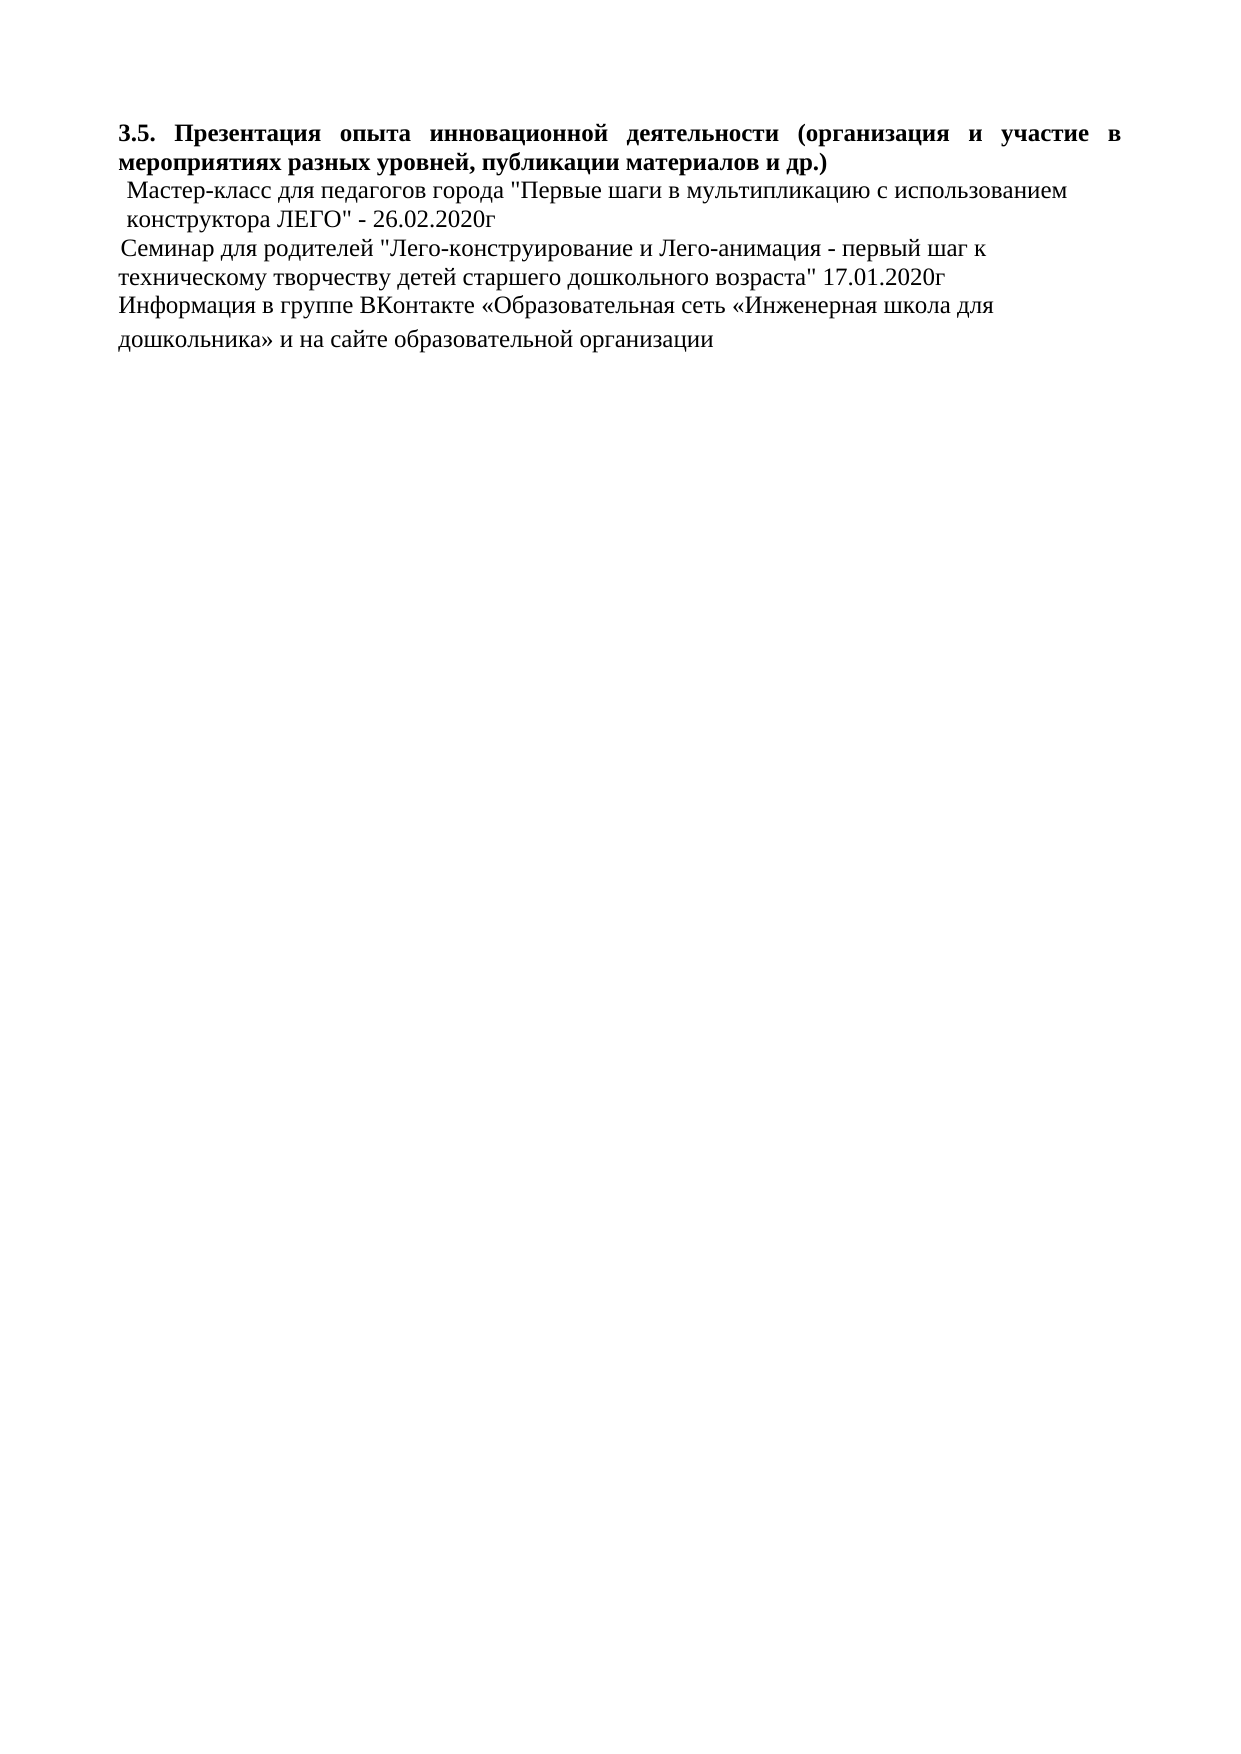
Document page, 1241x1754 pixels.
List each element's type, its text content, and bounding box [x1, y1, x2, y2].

text Семинар для родителей "Лего-конструирование и Лего-анимация - первый шаг к техническому творчеству детей старшего дошкольного возраста" 17.01.2020г [118, 233, 1122, 291]
text Информация в группе ВКонтакте «Образовательная сеть «Инженерная школа для дошкольника» и на сайте образовательной организации [118, 291, 1122, 352]
text 3.5. Презентация опыта инновационной деятельности (организация и участие в мероприятиях разных уровней, публикации материалов и др.) [118, 118, 1122, 176]
text Мастер-класс для педагогов города "Первые шаги в мультипликацию с использованием конструктора ЛЕГО" - 26.02.2020г [126, 176, 1122, 233]
